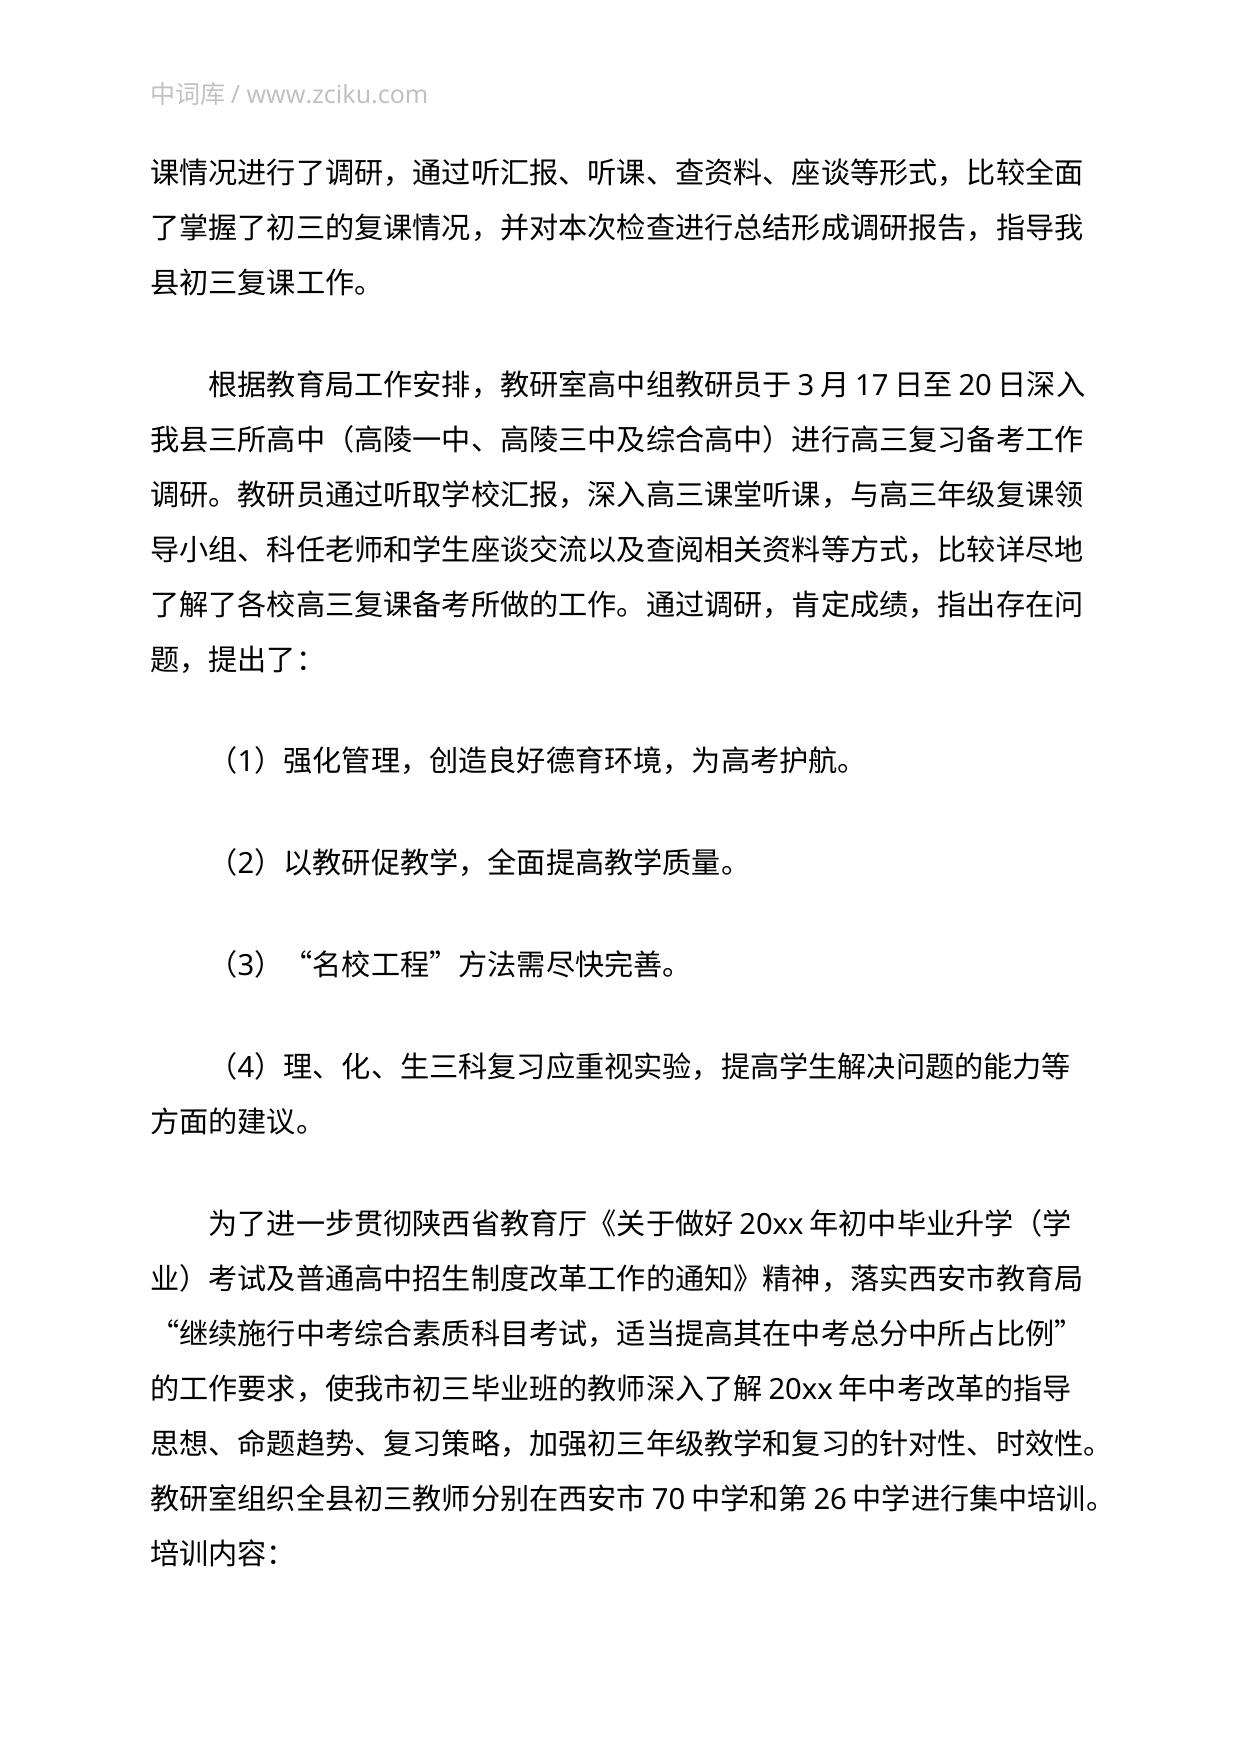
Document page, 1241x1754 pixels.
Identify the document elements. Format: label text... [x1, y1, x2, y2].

text 根据教育局工作安排，教研室高中组教研员于3月17日至20日深入我县三所高中（高陵一中、高陵三中及综合高中）进行高三复习备考工作调研。教研员通过听取学校汇报，深入高三课堂听课，与高三年级复课领导小组、科任老师和学生座谈交流以及查阅相关资料等方式，比较详尽地了解了各校高三复课备考所做的工作。通过调研，肯定成绩，指出存在问题，提出了： [150, 362, 1090, 678]
text 为了进一步贯彻陕西省教育厅《关于做好20xx年初中毕业升学（学业）考试及普通高中招生制度改革工作的通知》精神，落实西安市教育局“继续施行中考综合素质科目考试，适当提高其在中考总分中所占比例”的工作要求，使我市初三毕业班的教师深入了解20xx年中考改革的指导思想、命题趋势、复习策略，加强初三年级教学和复习的针对性、时效性。教研室组织全县初三教师分别在西安市70中学和第26中学进行集中培训。培训内容： [150, 1201, 1090, 1573]
text （3）“名校工程”方法需尽快完善。 [150, 942, 1090, 984]
text （4）理、化、生三科复习应重视实验，提高学生解决问题的能力等方面的建议。 [150, 1044, 1090, 1141]
text （2）以教研促教学，全面提高教学质量。 [150, 840, 1090, 882]
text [150, 150, 1090, 302]
text （1）强化管理，创造良好德育环境，为高考护航。 [150, 738, 1090, 780]
